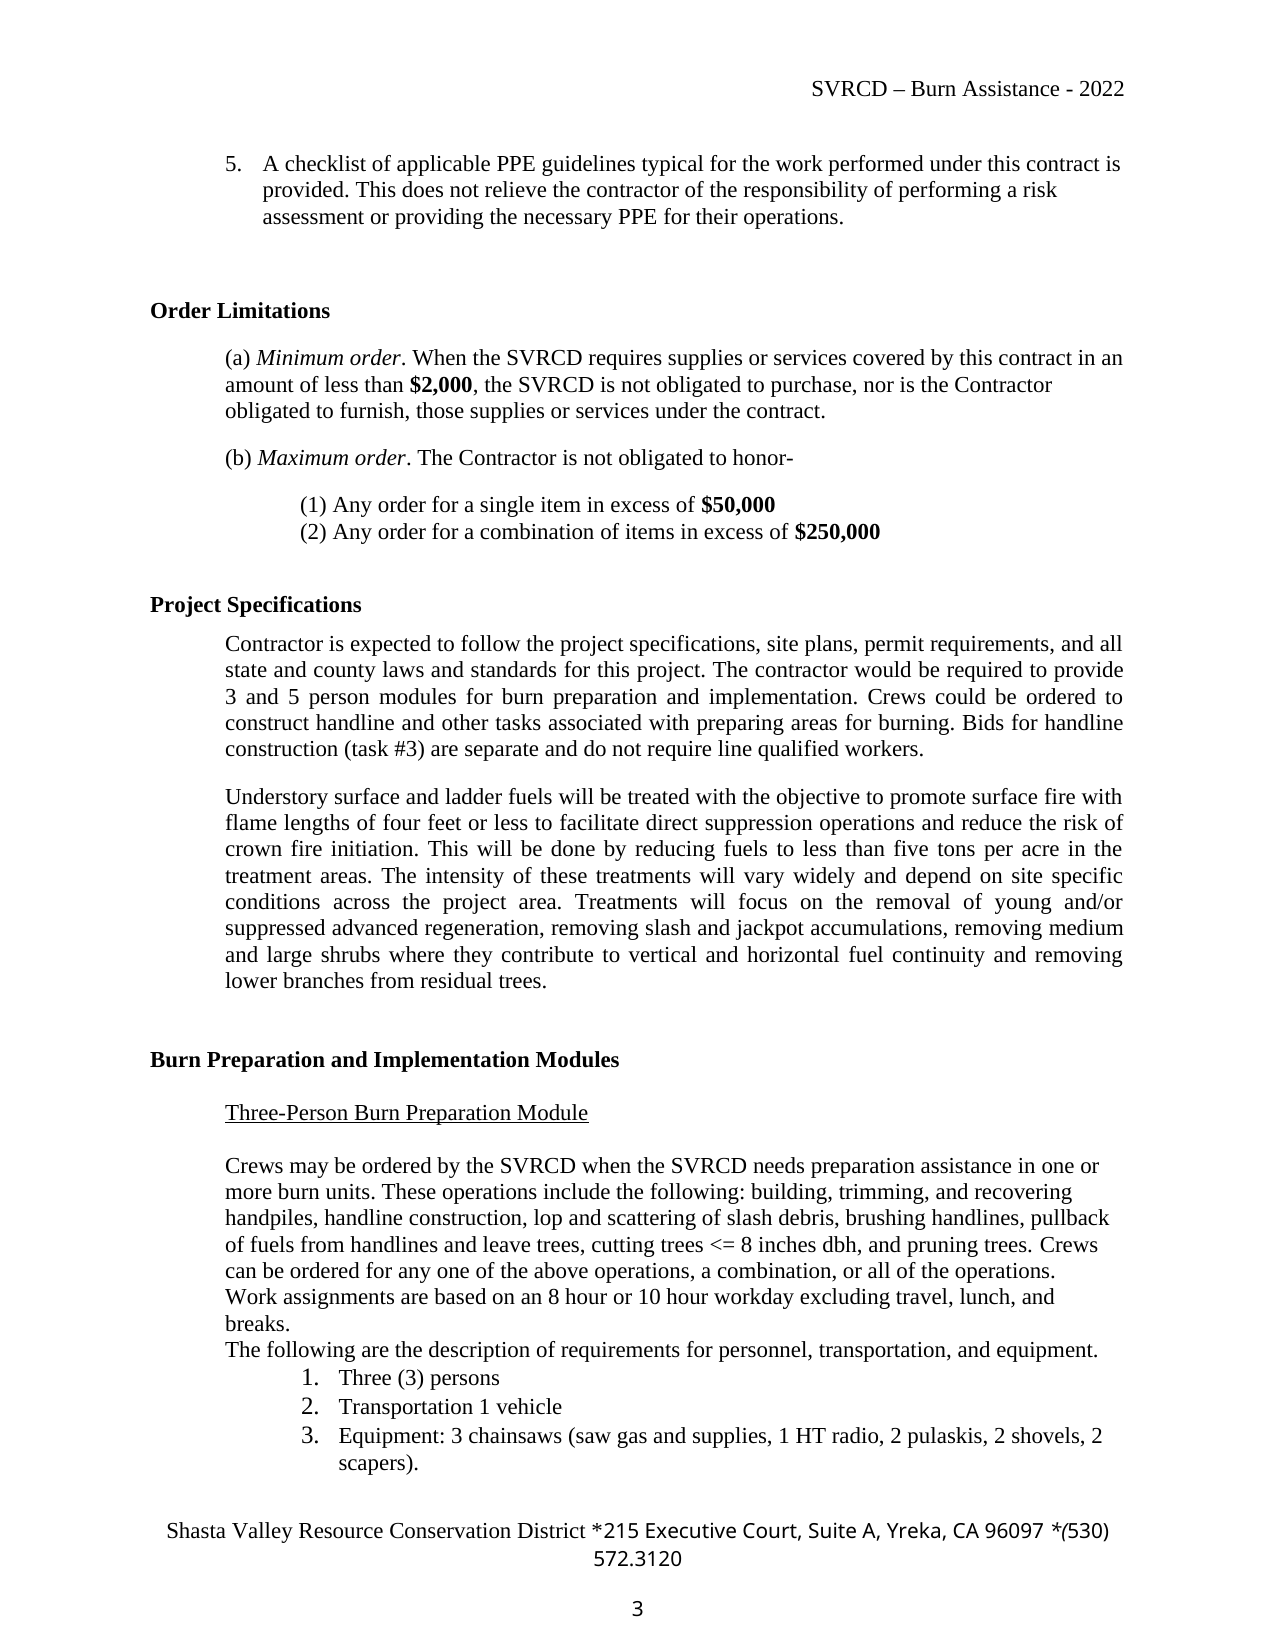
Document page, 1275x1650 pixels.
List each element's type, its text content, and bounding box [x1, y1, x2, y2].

list Equipment: 3 chainsaws (saw gas and supplies, 1 HT radio, 2 pulaskis, 2 shovels, 2 scapers). [301, 1420, 1125, 1475]
text (1) Any order for a single item in excess of $50,000 [300, 491, 1125, 518]
text Work assignments are based on an 8 hour or 10 hour workday excluding travel, lunch, and breaks. [225, 1283, 1125, 1336]
list Three (3) persons [301, 1362, 1125, 1391]
text (2) Any order for a combination of items in excess of $250,000 [300, 518, 1125, 544]
text (b) Maximum order. The Contractor is not obligated to honor- [225, 444, 1125, 471]
text Crews may be ordered by the SVRCD when the SVRCD needs preparation assistance in one or more burn units. These operations include the following: building, trimming, and recovering handpiles, handline construction, lop and scattering of slash debris, brushing handlines, pullback of fuels from handlines and leave trees, cutting trees <= 8 inches dbh, and pruning trees. Crews can be ordered for any one of the above operations, a combination, or all of the operations. [225, 1152, 1125, 1283]
list Transportation 1 vehicle [301, 1391, 1125, 1420]
text (a) Minimum order. When the SVRCD requires supplies or services covered by this contract in an amount of less than $2,000, the SVRCD is not obligated to purchase, nor is the Contractor obligated to furnish, those supplies or services under the contract. [225, 344, 1125, 423]
text Contractor is expected to follow the project specifications, site plans, permit requirements, and all state and county laws and standards for this project. The contractor would be required to provide 3 and 5 person modules for burn preparation and implementation. Crews could be ordered to construct handline and other tasks associated with preparing areas for burning. Bids for handline construction (task #3) are separate and do not require line qualified workers. [225, 630, 1125, 762]
subtitle Project Specifications [150, 591, 1125, 618]
text Burn Preparation and Implementation Modules [150, 1046, 1125, 1073]
text The following are the description of requirements for personnel, transportation, and equipment. [225, 1336, 1125, 1362]
list A checklist of applicable PPE guidelines typical for the work performed under this contract is provided. This does not relieve the contractor of the responsibility of performing a risk assessment or providing the necessary PPE for their operations. [225, 150, 1125, 229]
text Order Limitations [150, 297, 1125, 323]
text Three-Person Burn Preparation Module [225, 1099, 1125, 1125]
text Understory surface and ladder fuels will be treated with the objective to promote surface fire with flame lengths of four feet or less to facilitate direct suppression operations and reduce the risk of crown fire initiation. This will be done by reducing fuels to less than five tons per acre in the treatment areas. The intensity of these treatments will vary widely and depend on site specific conditions across the project area. Treatments will focus on the removal of young and/or suppressed advanced regeneration, removing slash and jackpot accumulations, removing medium and large shrubs where they contribute to vertical and horizontal fuel continuity and removing lower branches from residual trees. [225, 783, 1125, 993]
